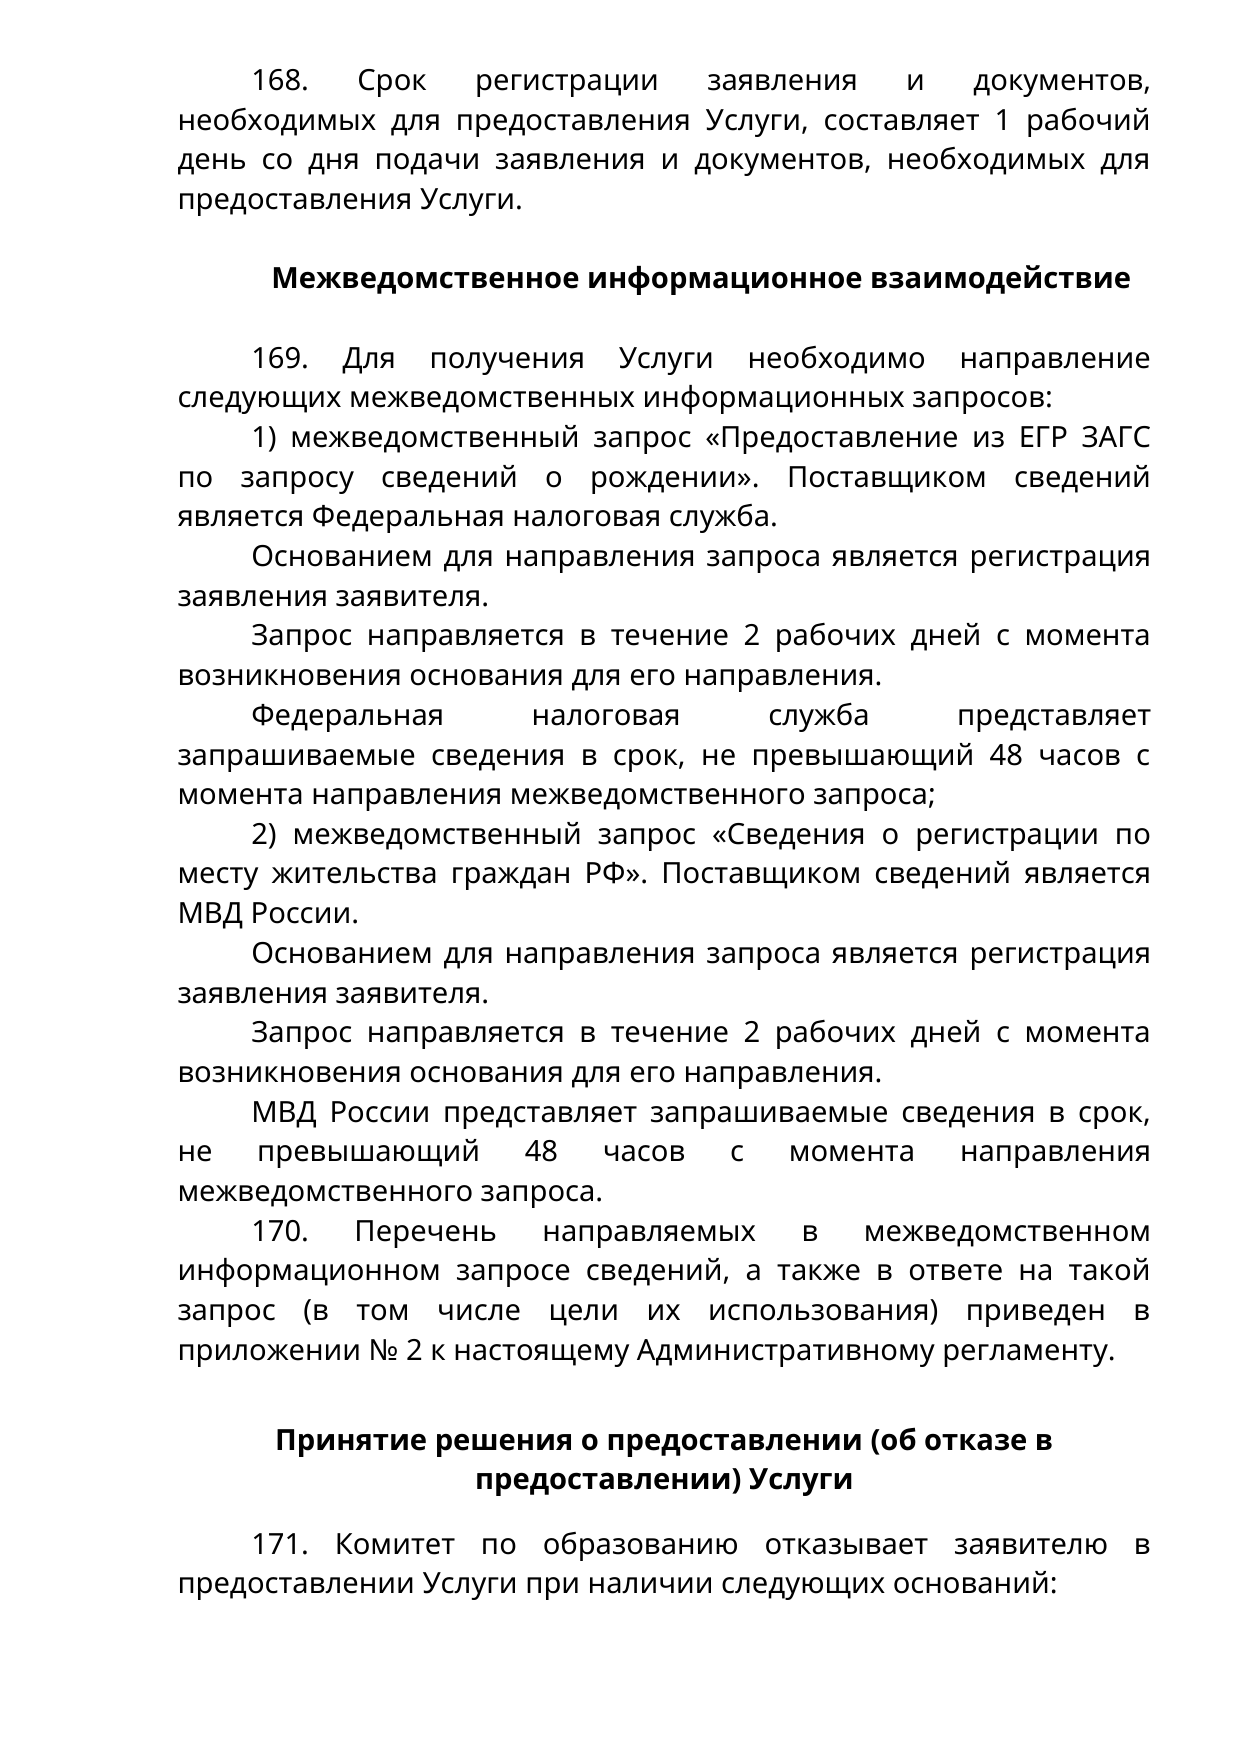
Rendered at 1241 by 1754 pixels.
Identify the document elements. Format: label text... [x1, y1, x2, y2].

text МВД России представляет запрашиваемые сведения в срок, не превышающий 48 часов с момента направления межведомственного запроса. [177, 1091, 1152, 1210]
text 168. Срок регистрации заявления и документов, необходимых для предоставления Услуги, составляет 1 рабочий день со дня подачи заявления и документов, необходимых для предоставления Услуги. [177, 59, 1152, 218]
text Межведомственное информационное взаимодействие [177, 257, 1152, 297]
text 1) межведомственный запрос «Предоставление из ЕГР ЗАГС по запросу сведений о рождении». Поставщиком сведений является Федеральная налоговая служба. [177, 416, 1152, 535]
text Запрос направляется в течение 2 рабочих дней с момента возникновения основания для его направления. [177, 615, 1152, 694]
text 2) межведомственный запрос «Сведения о регистрации по месту жительства граждан РФ». Поставщиком сведений является МВД России. [177, 813, 1152, 932]
text Запрос направляется в течение 2 рабочих дней с момента возникновения основания для его направления. [177, 1012, 1152, 1091]
text 169. Для получения Услуги необходимо направление следующих межведомственных информационных запросов: [177, 337, 1152, 416]
text 170. Перечень направляемых в межведомственном информационном запросе сведений, а также в ответе на такой запрос (в том числе цели их использования) приведен в приложении № 2 к настоящему Административному регламенту. [177, 1210, 1152, 1369]
text Основанием для направления запроса является регистрация заявления заявителя. [177, 932, 1152, 1012]
text 171. Комитет по образованию отказывает заявителю в предоставлении Услуги при наличии следующих оснований: [177, 1523, 1152, 1602]
text Основанием для направления запроса является регистрация заявления заявителя. [177, 535, 1152, 615]
text Принятие решения о предоставлении (об отказе в предоставлении) Услуги [177, 1419, 1152, 1498]
text Федеральная налоговая служба представляет запрашиваемые сведения в срок, не превышающий 48 часов с момента направления межведомственного запроса; [177, 694, 1152, 813]
